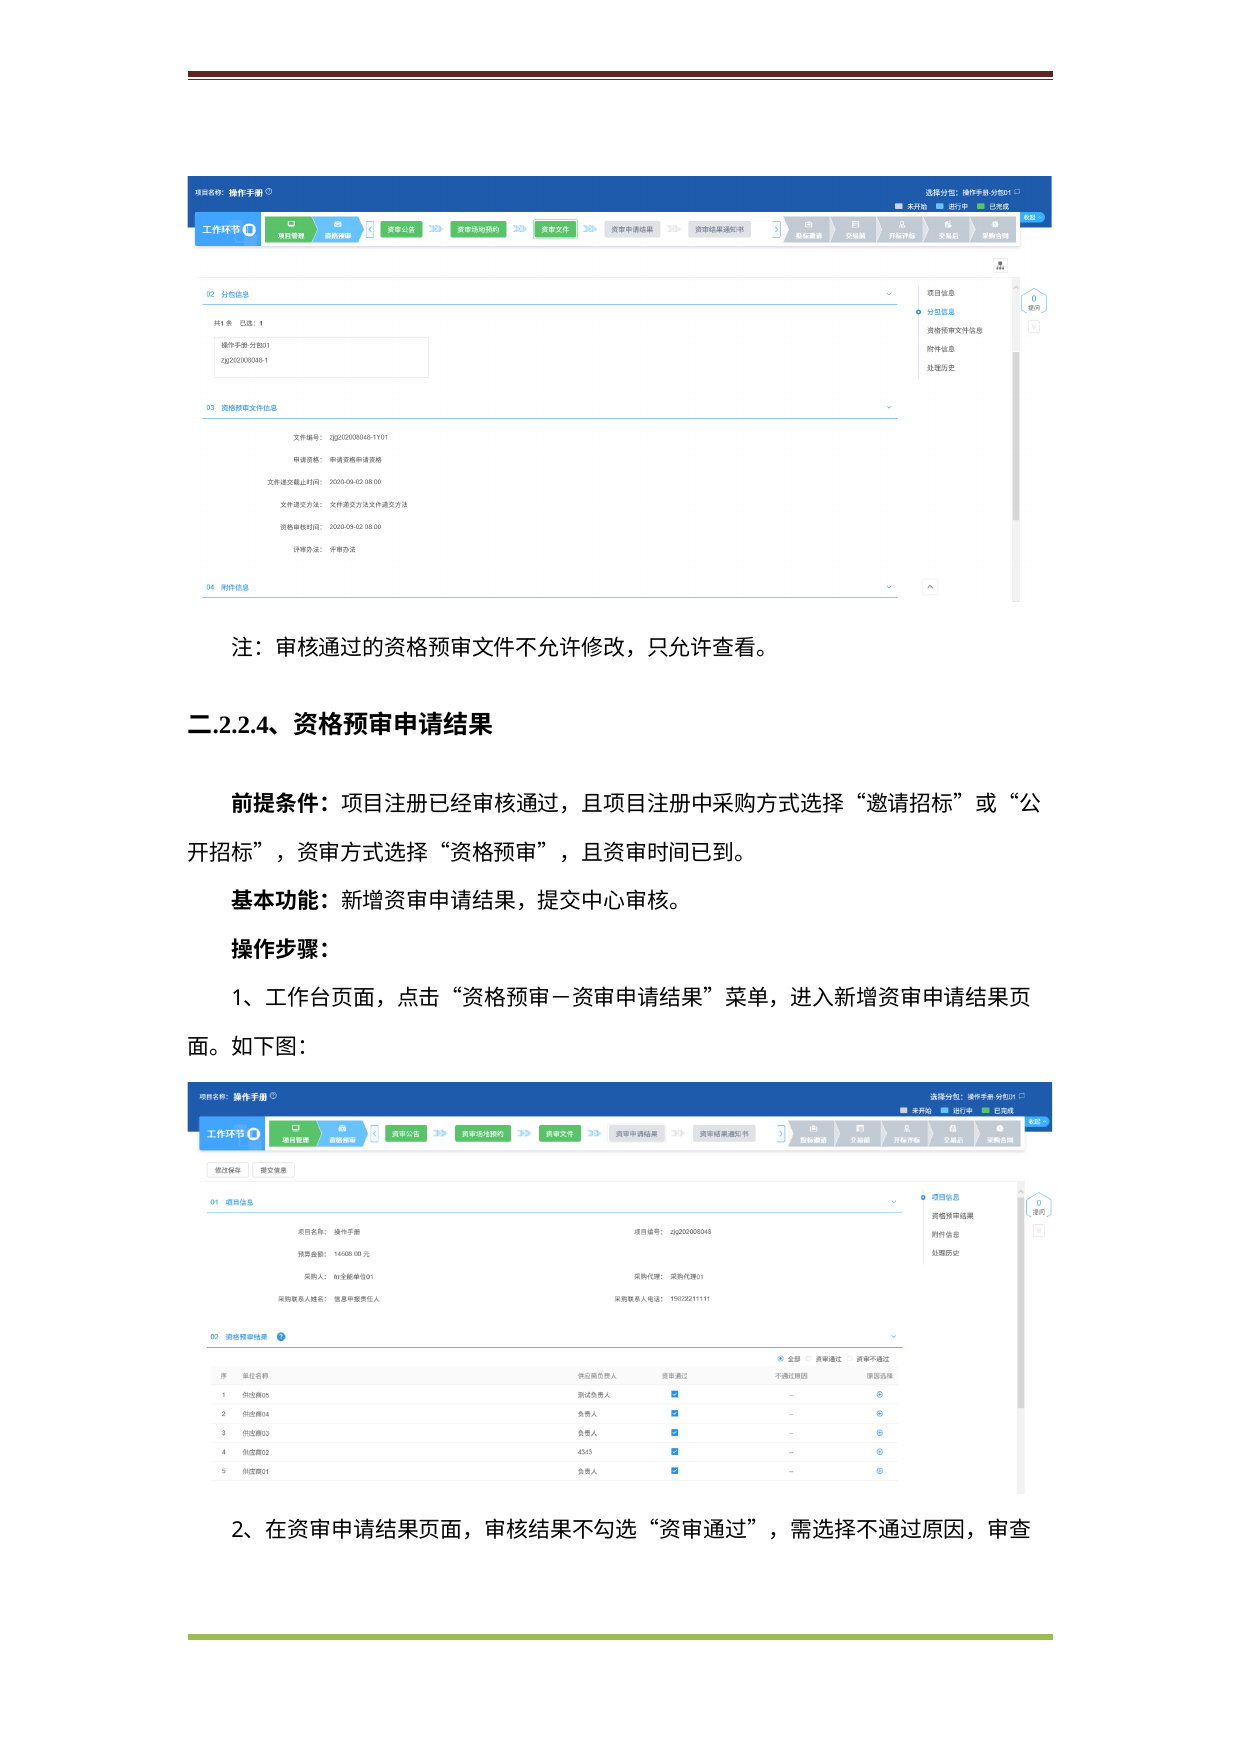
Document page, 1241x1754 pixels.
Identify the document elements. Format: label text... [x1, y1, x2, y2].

text 基本功能：新增资审申请结果，提交中心审核。 [187, 883, 1053, 916]
picture [187, 176, 1052, 602]
picture [187, 1082, 1053, 1494]
subtitle 资格预审申请结果 [187, 690, 1053, 755]
text 注：审核通过的资格预审文件不允许修改，只允许查看。 [187, 629, 1053, 662]
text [187, 1512, 1053, 1544]
text 操作步骤： [187, 931, 1053, 964]
text 前提条件：项目注册已经审核通过，且项目注册中采购方式选择“邀请招标”或“公开招标”，资审方式选择“资格预审”，且资审时间已到。 [187, 786, 1053, 867]
text 1、工作台页面，点击“资格预审－资审申请结果”菜单，进入新增资审申请结果页面。如下图： [187, 980, 1053, 1061]
